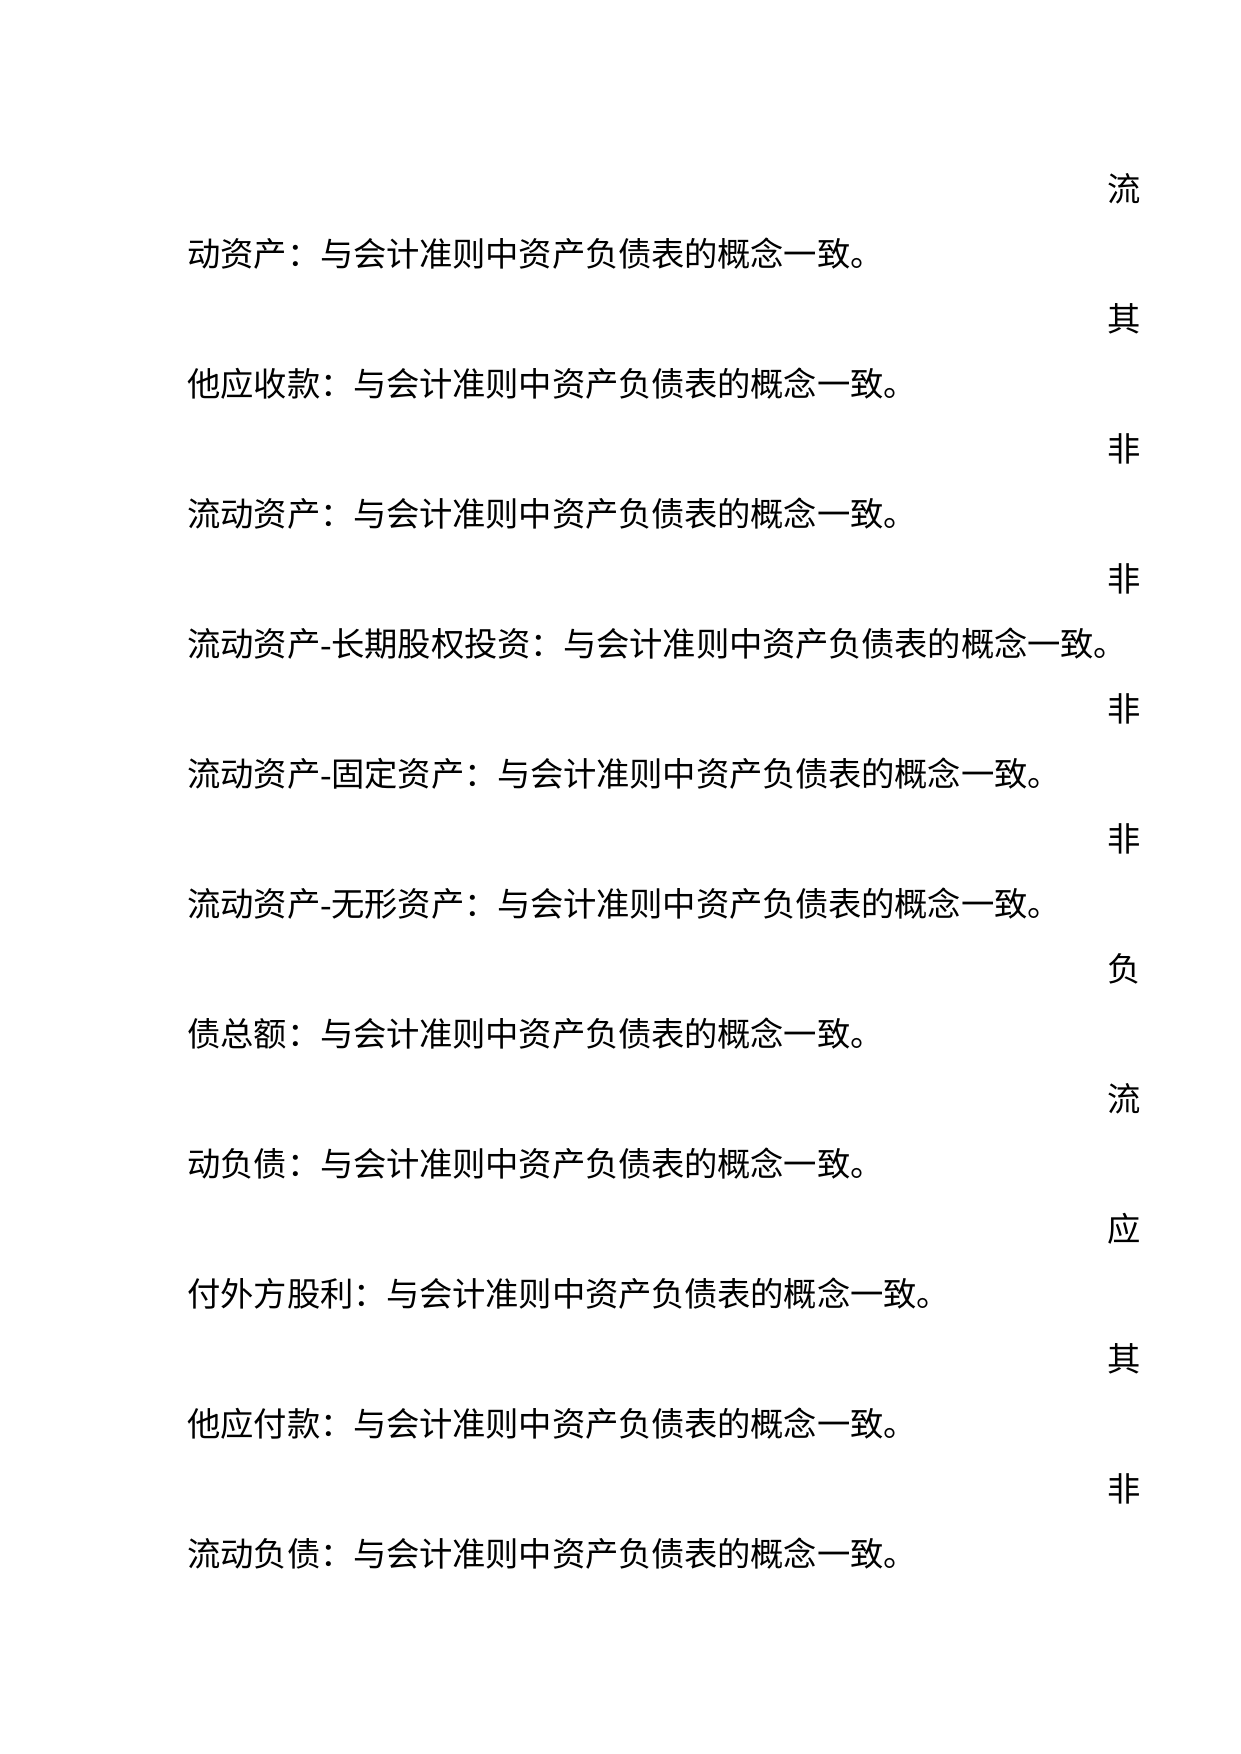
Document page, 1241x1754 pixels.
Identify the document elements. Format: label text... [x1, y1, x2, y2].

text 流动资产：与会计准则中资产负债表的概念一致。 [187, 154, 1107, 284]
text 应付外方股利：与会计准则中资产负债表的概念一致。 [187, 1194, 1107, 1324]
text 非流动资产-无形资产：与会计准则中资产负债表的概念一致。 [187, 804, 1107, 934]
text 其他应收款：与会计准则中资产负债表的概念一致。 [187, 284, 1107, 414]
text 非流动资产-长期股权投资：与会计准则中资产负债表的概念一致。 [187, 544, 1107, 674]
text 其他应付款：与会计准则中资产负债表的概念一致。 [187, 1324, 1107, 1454]
text 非流动负债：与会计准则中资产负债表的概念一致。 [187, 1454, 1107, 1584]
text 非流动资产-固定资产：与会计准则中资产负债表的概念一致。 [187, 674, 1107, 804]
text 负债总额：与会计准则中资产负债表的概念一致。 [187, 934, 1107, 1064]
text 非流动资产：与会计准则中资产负债表的概念一致。 [187, 414, 1107, 544]
text 流动负债：与会计准则中资产负债表的概念一致。 [187, 1064, 1107, 1194]
